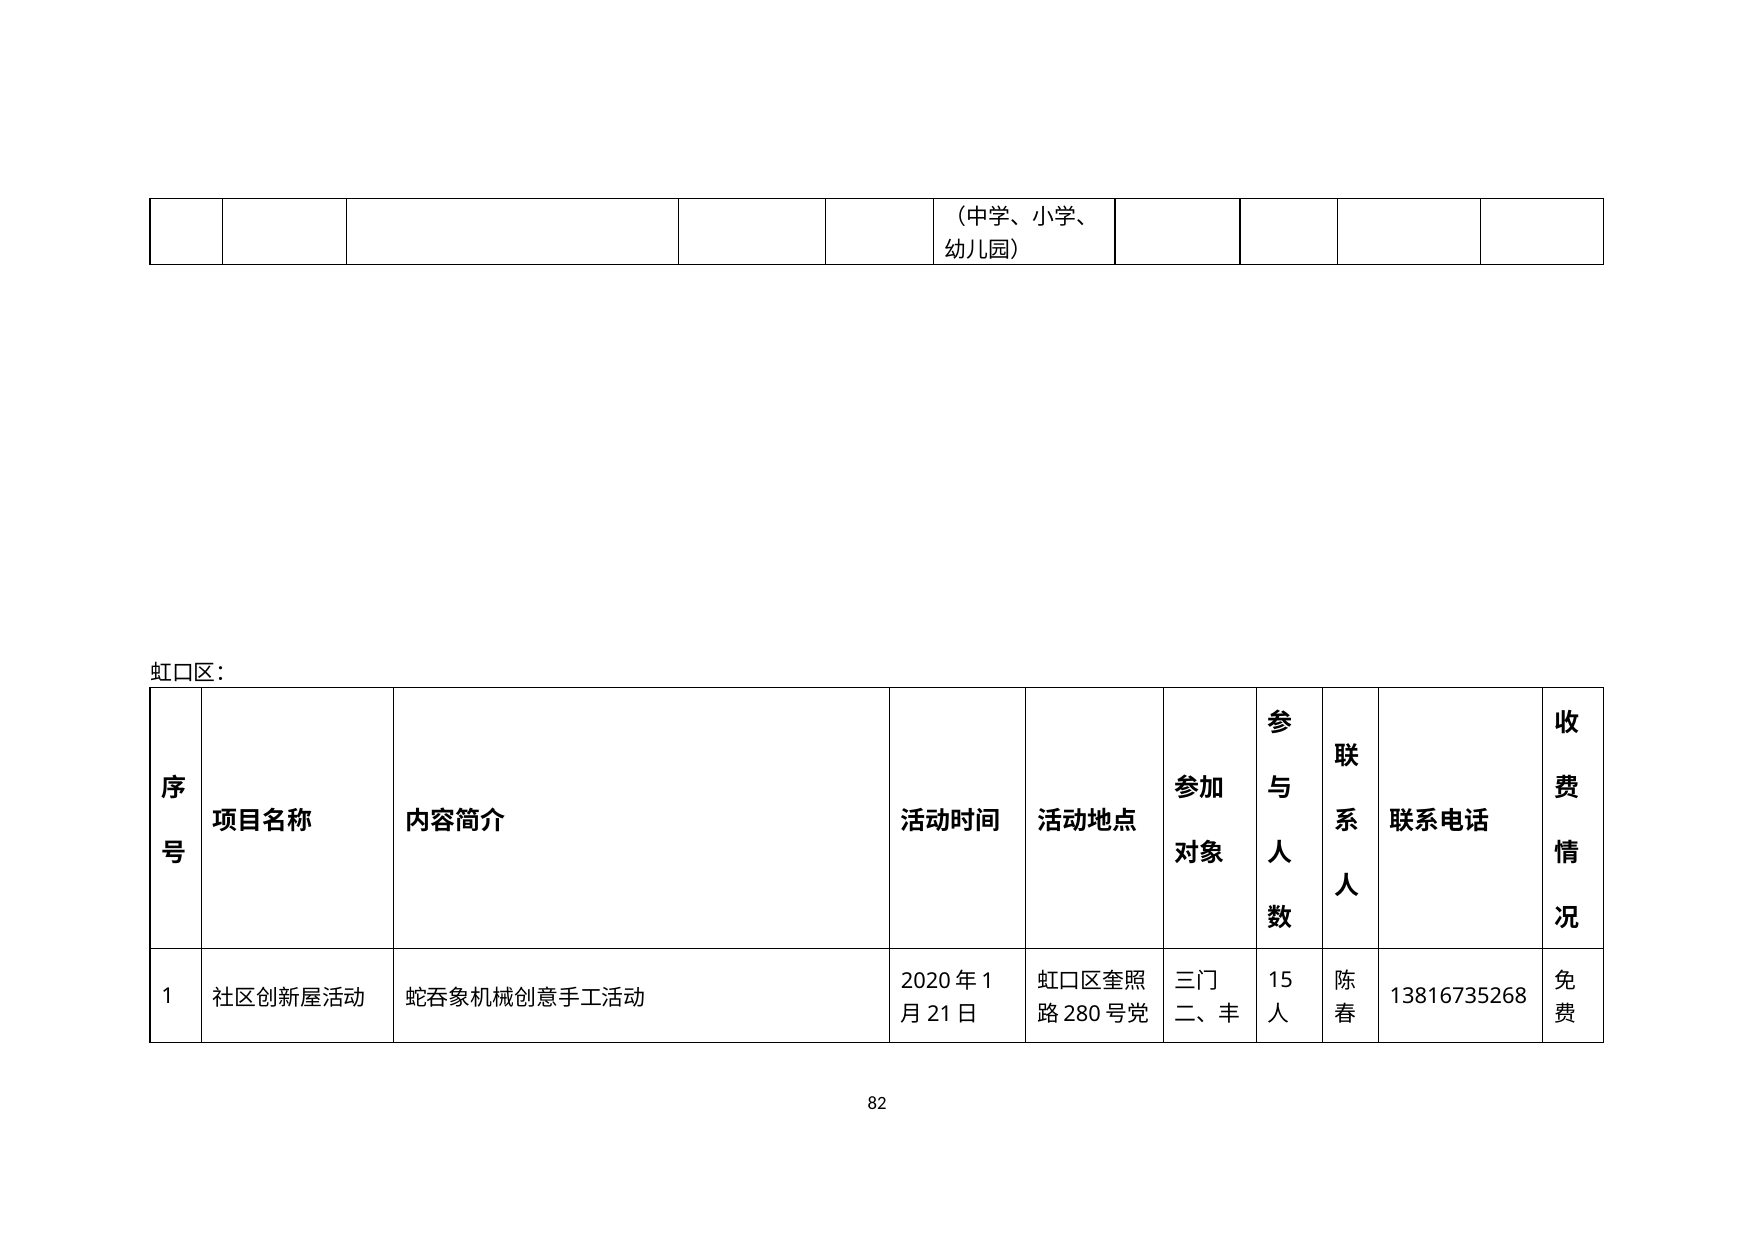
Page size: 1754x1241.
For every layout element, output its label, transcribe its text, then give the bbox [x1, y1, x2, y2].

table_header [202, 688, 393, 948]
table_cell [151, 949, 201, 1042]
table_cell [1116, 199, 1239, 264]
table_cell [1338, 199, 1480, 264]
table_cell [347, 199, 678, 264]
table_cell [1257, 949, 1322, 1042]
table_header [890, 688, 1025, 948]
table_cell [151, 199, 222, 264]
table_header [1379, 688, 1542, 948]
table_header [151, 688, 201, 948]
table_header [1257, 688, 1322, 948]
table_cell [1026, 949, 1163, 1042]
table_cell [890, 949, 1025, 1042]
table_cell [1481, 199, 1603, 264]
text 虹口区： [150, 655, 1604, 687]
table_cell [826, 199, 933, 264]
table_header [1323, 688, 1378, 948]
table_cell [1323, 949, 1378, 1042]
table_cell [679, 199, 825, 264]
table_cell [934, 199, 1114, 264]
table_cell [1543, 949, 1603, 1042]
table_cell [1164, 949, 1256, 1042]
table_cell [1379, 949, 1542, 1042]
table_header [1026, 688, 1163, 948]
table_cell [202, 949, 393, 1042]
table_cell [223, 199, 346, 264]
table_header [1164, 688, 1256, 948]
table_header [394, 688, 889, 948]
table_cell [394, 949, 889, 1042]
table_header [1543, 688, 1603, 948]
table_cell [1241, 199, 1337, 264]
